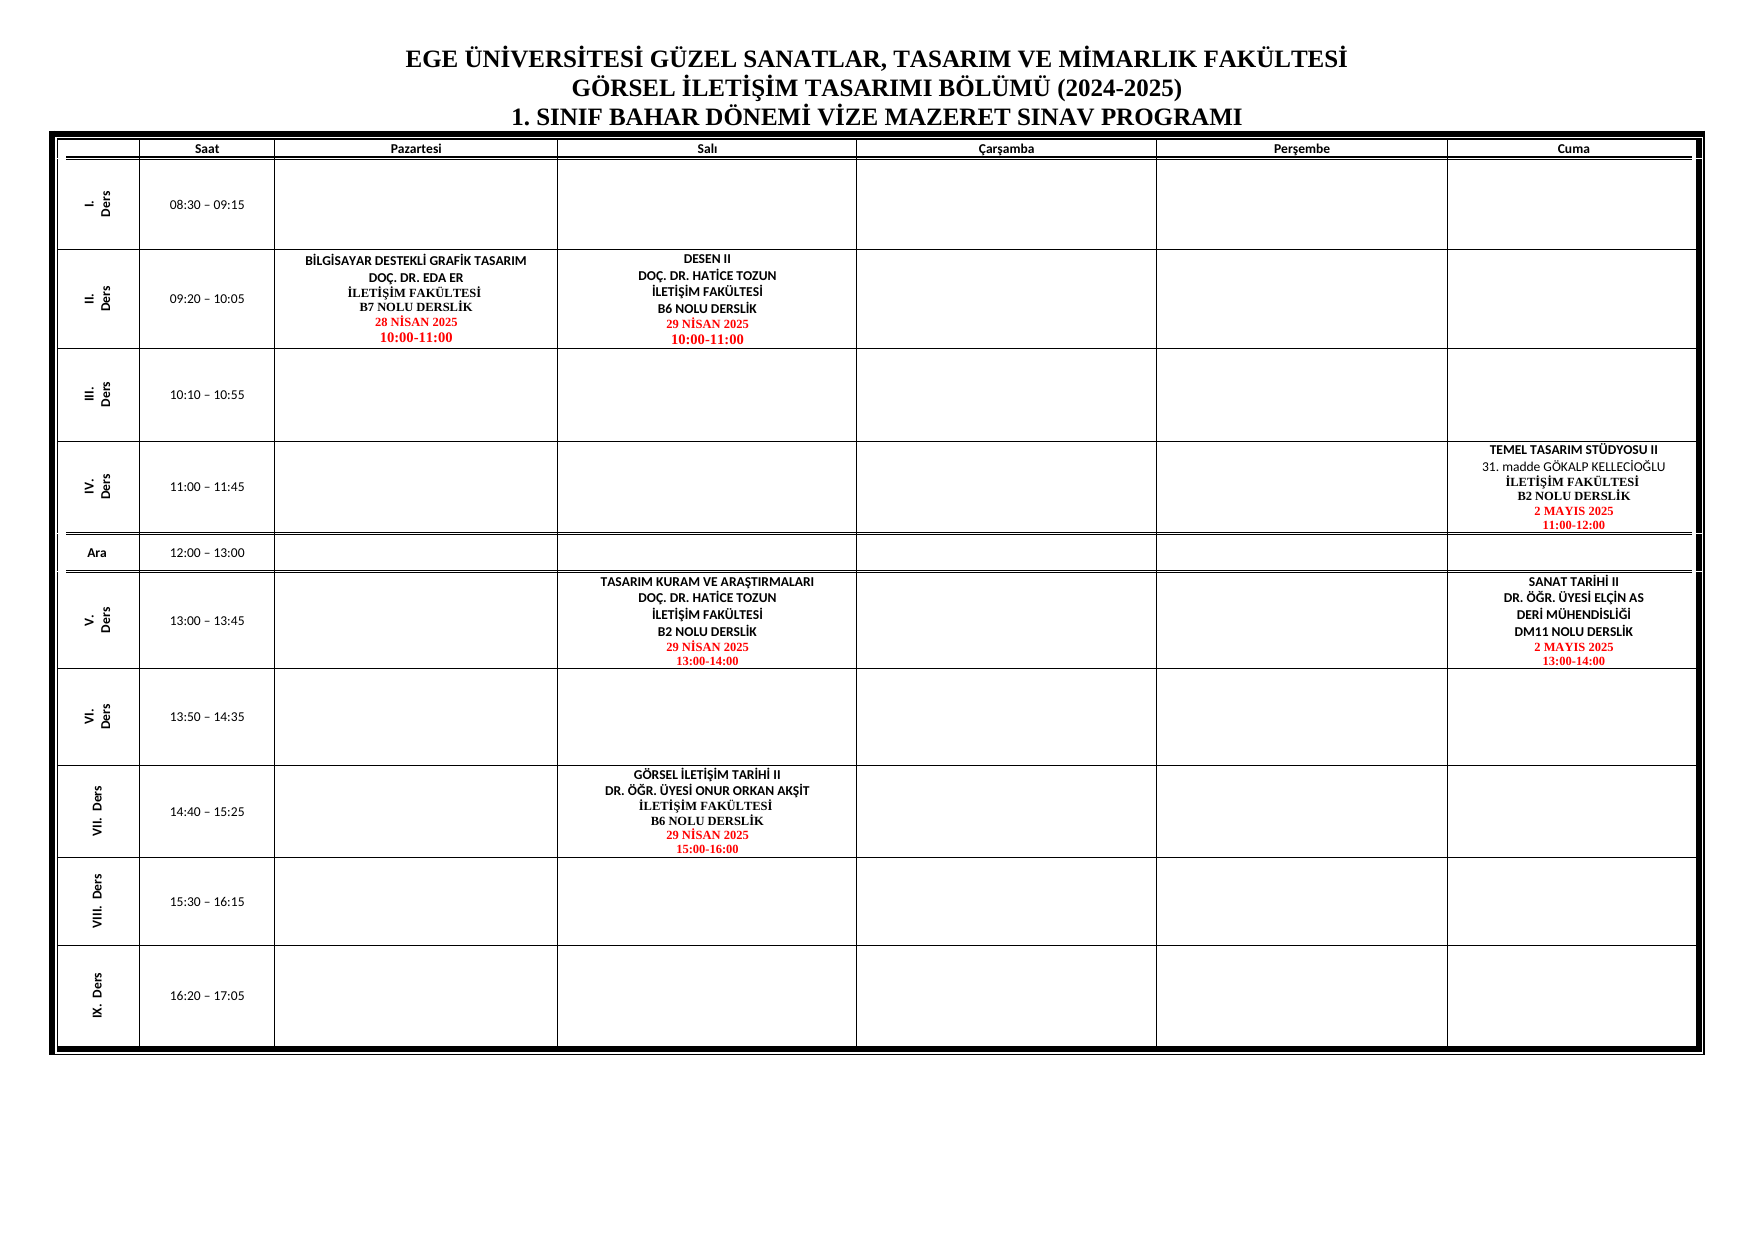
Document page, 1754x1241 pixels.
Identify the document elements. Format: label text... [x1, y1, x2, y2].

table_cell [275, 573, 557, 668]
table_header Pazartesi [275, 140, 557, 156]
table_cell [1448, 349, 1696, 441]
table_cell TEMEL TASARIM STÜDYOSU II 31. madde GÖKALP KELLECİOĞLU İLETİŞİM FAKÜLTESİ B2 NOLU DERSLİK 2 MAYIS 2025 11:00-12:00 [1448, 442, 1696, 532]
table_cell [857, 766, 1156, 857]
table_cell [1157, 349, 1447, 441]
table_cell III. Ders [58, 349, 139, 441]
table_cell Ara [55, 532, 139, 570]
table_cell [857, 250, 1156, 348]
table_cell [1157, 766, 1447, 857]
table_cell 09:20 – 10:05 [140, 250, 274, 348]
table_cell [857, 442, 1156, 532]
table_cell 13:00 – 13:45 [140, 573, 274, 668]
table_cell [275, 160, 557, 249]
table_cell V. Ders [55, 570, 139, 668]
table_cell [558, 946, 856, 1046]
table_cell [1448, 532, 1700, 570]
table_cell [1448, 669, 1696, 765]
table_cell DESEN II DOÇ. DR. HATİCE TOZUN İLETİŞİM FAKÜLTESİ B6 NOLU DERSLİK 29 NİSAN 2025 10:00-11:00 [558, 250, 856, 348]
table_cell [558, 160, 856, 249]
table_cell [1157, 946, 1447, 1046]
table_cell GÖRSEL İLETİŞİM TARİHİ II DR. ÖĞR. ÜYESİ ONUR ORKAN AKŞİT İLETİŞİM FAKÜLTESİ B6 NOLU DERSLİK 29 NİSAN 2025 15:00-16:00 [558, 766, 856, 857]
table_header Salı [558, 140, 856, 156]
table_cell [558, 858, 856, 945]
table_cell 16:20 – 17:05 [140, 946, 274, 1046]
table_cell [857, 858, 1156, 945]
table_cell VI. Ders [58, 669, 139, 765]
table_header Cuma [1448, 140, 1696, 156]
table_cell [1448, 766, 1696, 857]
table_cell IV. Ders [58, 442, 139, 532]
table_cell [1157, 442, 1447, 532]
table_cell [1157, 250, 1447, 348]
table_cell 10:10 – 10:55 [140, 349, 274, 441]
table_cell [857, 573, 1156, 668]
table_cell [275, 349, 557, 441]
table_cell SANAT TARİHİ II DR. ÖĞR. ÜYESİ ELÇİN AS DERİ MÜHENDİSLİĞİ DM11 NOLU DERSLİK 2 MAYIS 2025 13:00-14:00 [1448, 570, 1700, 668]
table_cell [558, 535, 856, 570]
table_cell [275, 946, 557, 1046]
table_cell [1157, 573, 1447, 668]
table_header Çarşamba [857, 140, 1156, 156]
table_cell [275, 669, 557, 765]
table_header Saat [140, 140, 274, 156]
table_cell 15:30 – 16:15 [140, 858, 274, 945]
table_cell [1157, 858, 1447, 945]
table_header Perşembe [1157, 140, 1447, 156]
table_cell 11:00 – 11:45 [140, 442, 274, 532]
table_cell II. Ders [58, 250, 139, 348]
table_cell [857, 160, 1156, 249]
table_cell VIII. Ders [58, 858, 139, 945]
table_cell 12:00 – 13:00 [140, 535, 274, 570]
table_cell [1157, 535, 1447, 570]
table_cell 13:50 – 14:35 [140, 669, 274, 765]
table_cell [275, 442, 557, 532]
table_cell [1448, 858, 1696, 945]
table_cell [275, 535, 557, 570]
table_cell [558, 669, 856, 765]
table_cell [1448, 250, 1696, 348]
table_cell [1157, 669, 1447, 765]
table_cell [558, 349, 856, 441]
table_cell [857, 946, 1156, 1046]
table_cell [857, 349, 1156, 441]
table_cell [1157, 160, 1447, 249]
table_cell BİLGİSAYAR DESTEKLİ GRAFİK TASARIM DOÇ. DR. EDA ER İLETİŞİM FAKÜLTESİ B7 NOLU DERSLİK 28 NİSAN 2025 10:00-11:00 [275, 250, 557, 348]
table_cell [1448, 946, 1696, 1046]
table_cell [275, 766, 557, 857]
table_header [58, 140, 139, 156]
table_cell 08:30 – 09:15 [140, 160, 274, 249]
table_cell [857, 669, 1156, 765]
table_cell 14:40 – 15:25 [140, 766, 274, 857]
table_cell VII. Ders [58, 766, 139, 857]
table_cell [1448, 156, 1700, 249]
table_cell I. Ders [58, 156, 139, 249]
table_cell [857, 535, 1156, 570]
table_cell [275, 858, 557, 945]
table_cell [558, 442, 856, 532]
table_cell TASARIM KURAM VE ARAŞTIRMALARI DOÇ. DR. HATİCE TOZUN İLETİŞİM FAKÜLTESİ B2 NOLU DERSLİK 29 NİSAN 2025 13:00-14:00 [558, 573, 856, 668]
table_cell IX. Ders [58, 946, 139, 1046]
